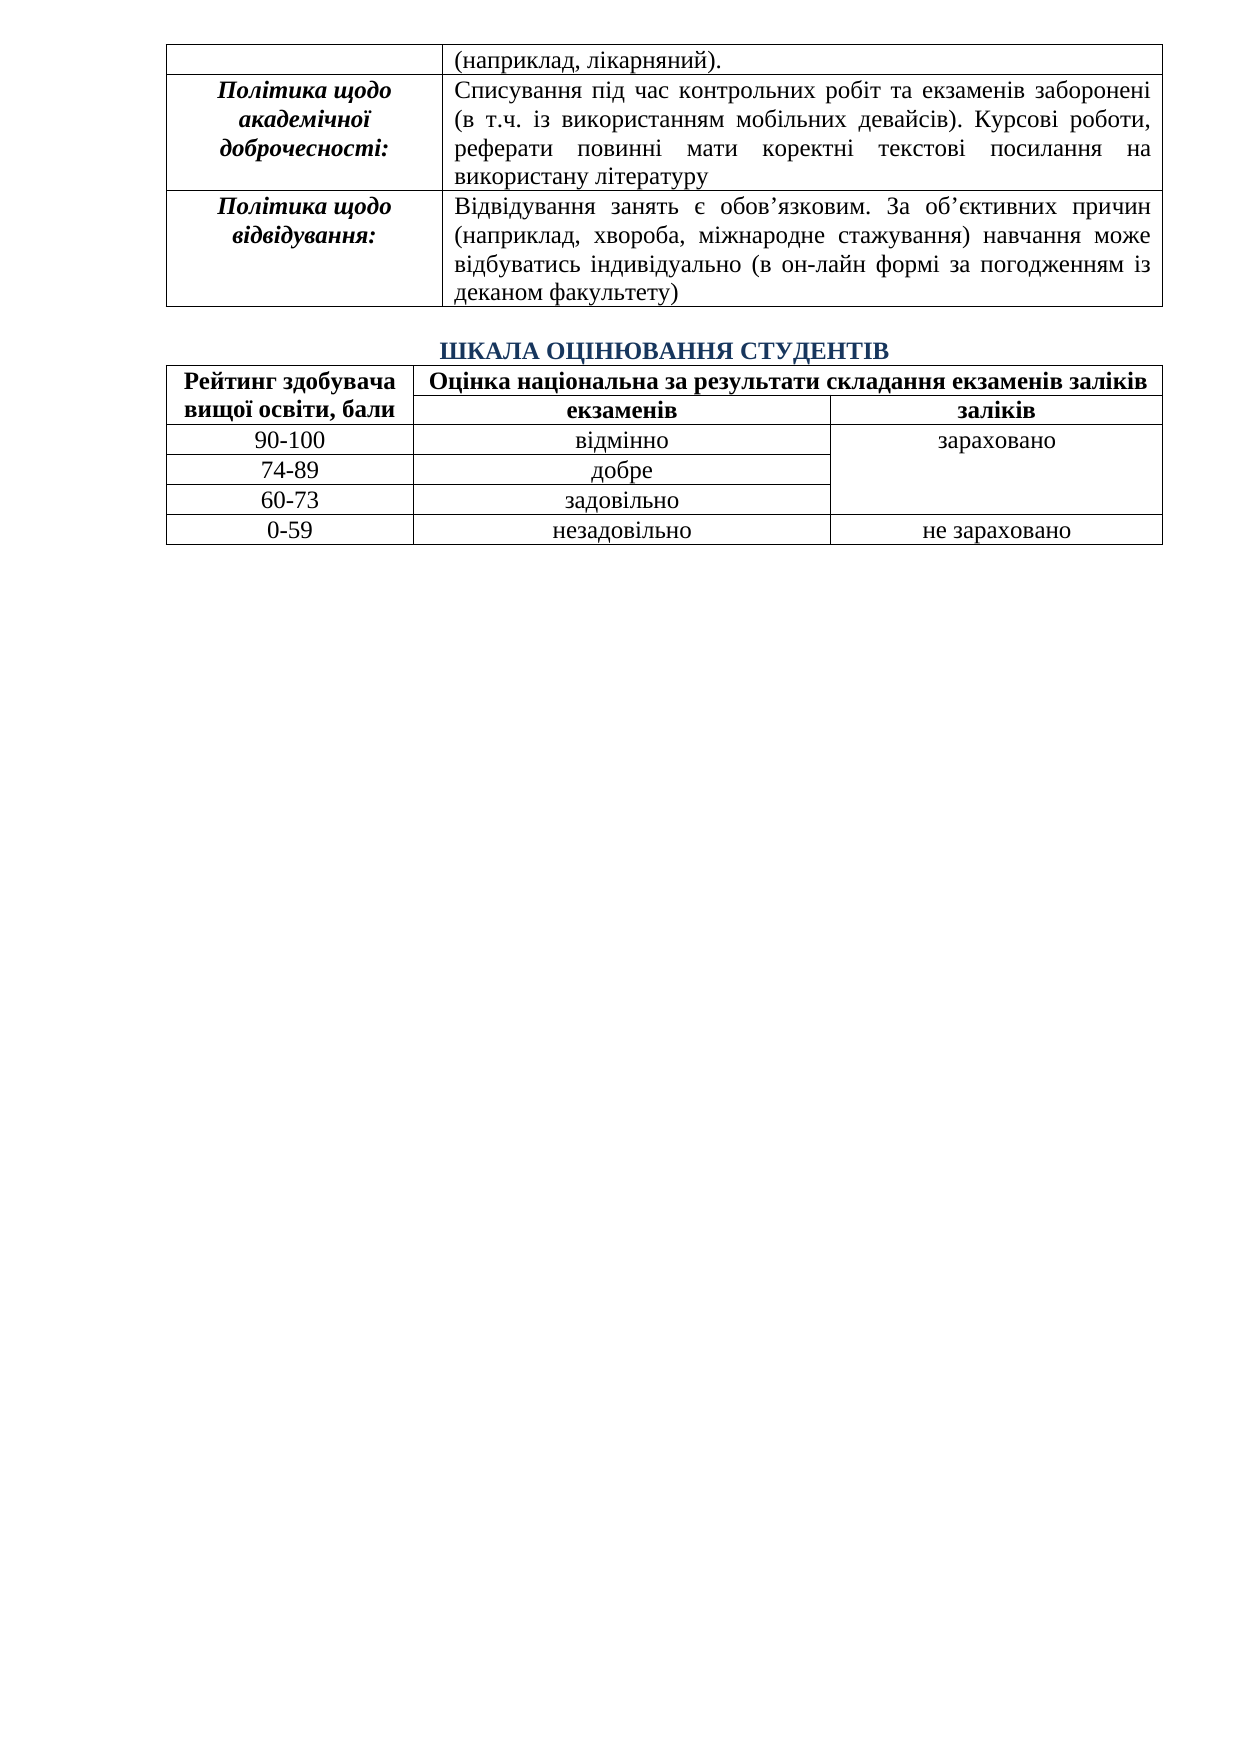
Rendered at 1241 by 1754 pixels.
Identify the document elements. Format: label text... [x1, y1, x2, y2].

table_cell незадовільно [414, 515, 830, 543]
table_cell добре [414, 455, 830, 484]
table_cell 74-89 [167, 455, 413, 484]
text ШКАЛА ОЦІНЮВАННЯ СТУДЕНТІВ [177, 336, 1152, 365]
table_cell зараховано [831, 425, 1162, 514]
table_cell відмінно [414, 425, 830, 454]
table_cell екзаменів [414, 396, 830, 424]
table_cell 60-73 [167, 485, 413, 514]
table_cell Списування під час контрольних робіт та екзаменів заборонені (в т.ч. із використанням мобільних девайсів). Курсові роботи, реферати повинні мати коректні текстові посилання на використану літературу [443, 75, 1162, 190]
table_header Оцінка національна за результати складання екзаменів заліків [414, 366, 1162, 394]
table_cell 90-100 [167, 425, 413, 454]
table_cell заліків [831, 396, 1162, 424]
table_cell задовільно [414, 485, 830, 514]
table_header Рейтинг здобувача вищої освіти, бали [167, 366, 413, 424]
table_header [167, 45, 442, 74]
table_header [443, 45, 1162, 74]
table_cell Політика щодо відвідування: [167, 191, 442, 306]
table_cell не зараховано [831, 515, 1162, 543]
table_cell Політика щодо академічної доброчесності: [167, 75, 442, 190]
table_cell 0-59 [167, 515, 413, 543]
table_cell Відвідування занять є обов’язковим. За об’єктивних причин (наприклад, хвороба, міжнародне стажування) навчання може відбуватись індивідуально (в он-лайн формі за погодженням із деканом факультету) [443, 191, 1162, 306]
